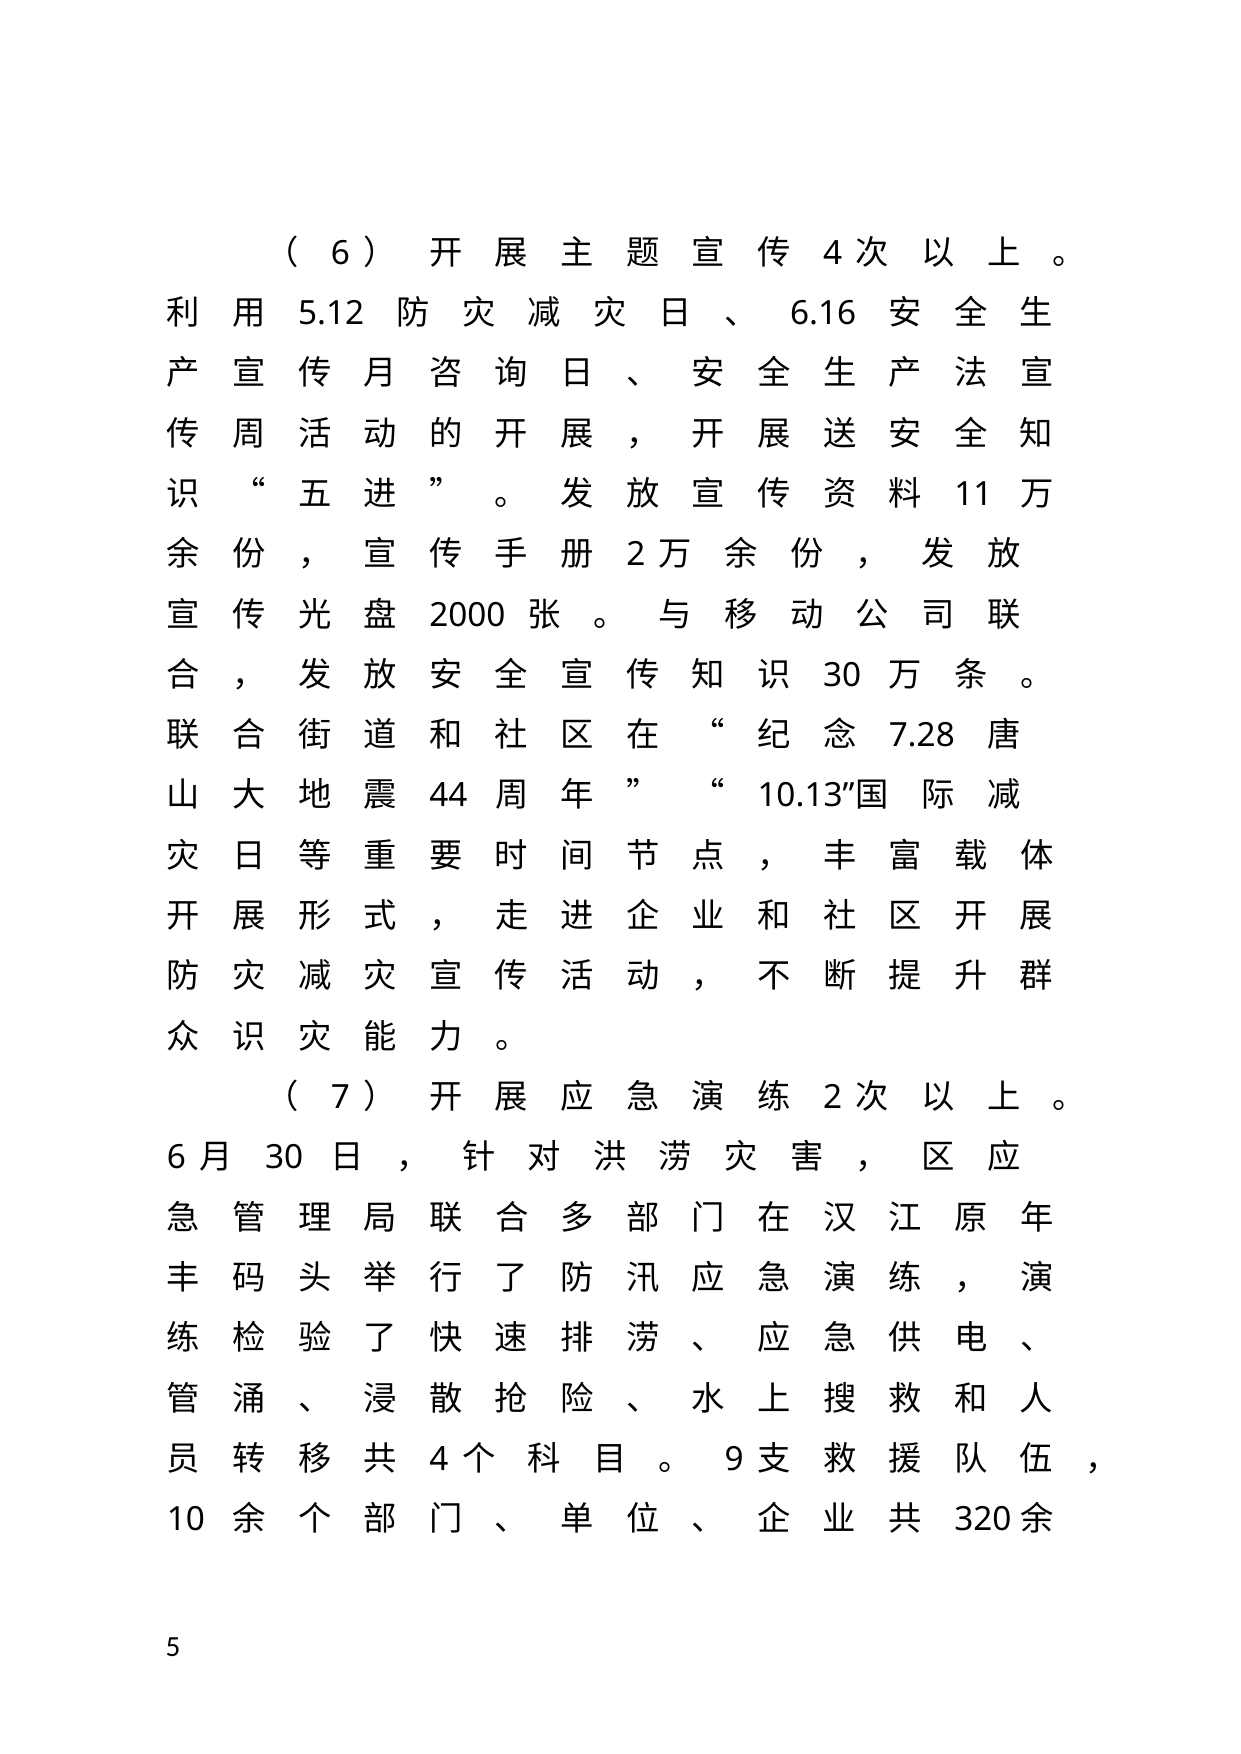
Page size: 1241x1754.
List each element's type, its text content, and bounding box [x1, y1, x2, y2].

text （6）开展主题宣传4次以上。利用5.12防灾减灾日、6.16安全生产宣传月咨询日、安全生产法宣传周活动的开展，开展送安全知识“五进”。发放宣传资料11万余份，宣传手册2万余份，发放宣传光盘2000张。与移动公司联合，发放安全宣传知识30万条。联合街道和社区在“纪念7.28唐山大地震44周年”“10.13”国际减灾日等重要时间节点，丰富载体开展形式，走进企业和社区开展防灾减灾宣传活动，不断提升群众识灾能力。 [167, 219, 1085, 1064]
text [167, 1064, 1085, 1546]
